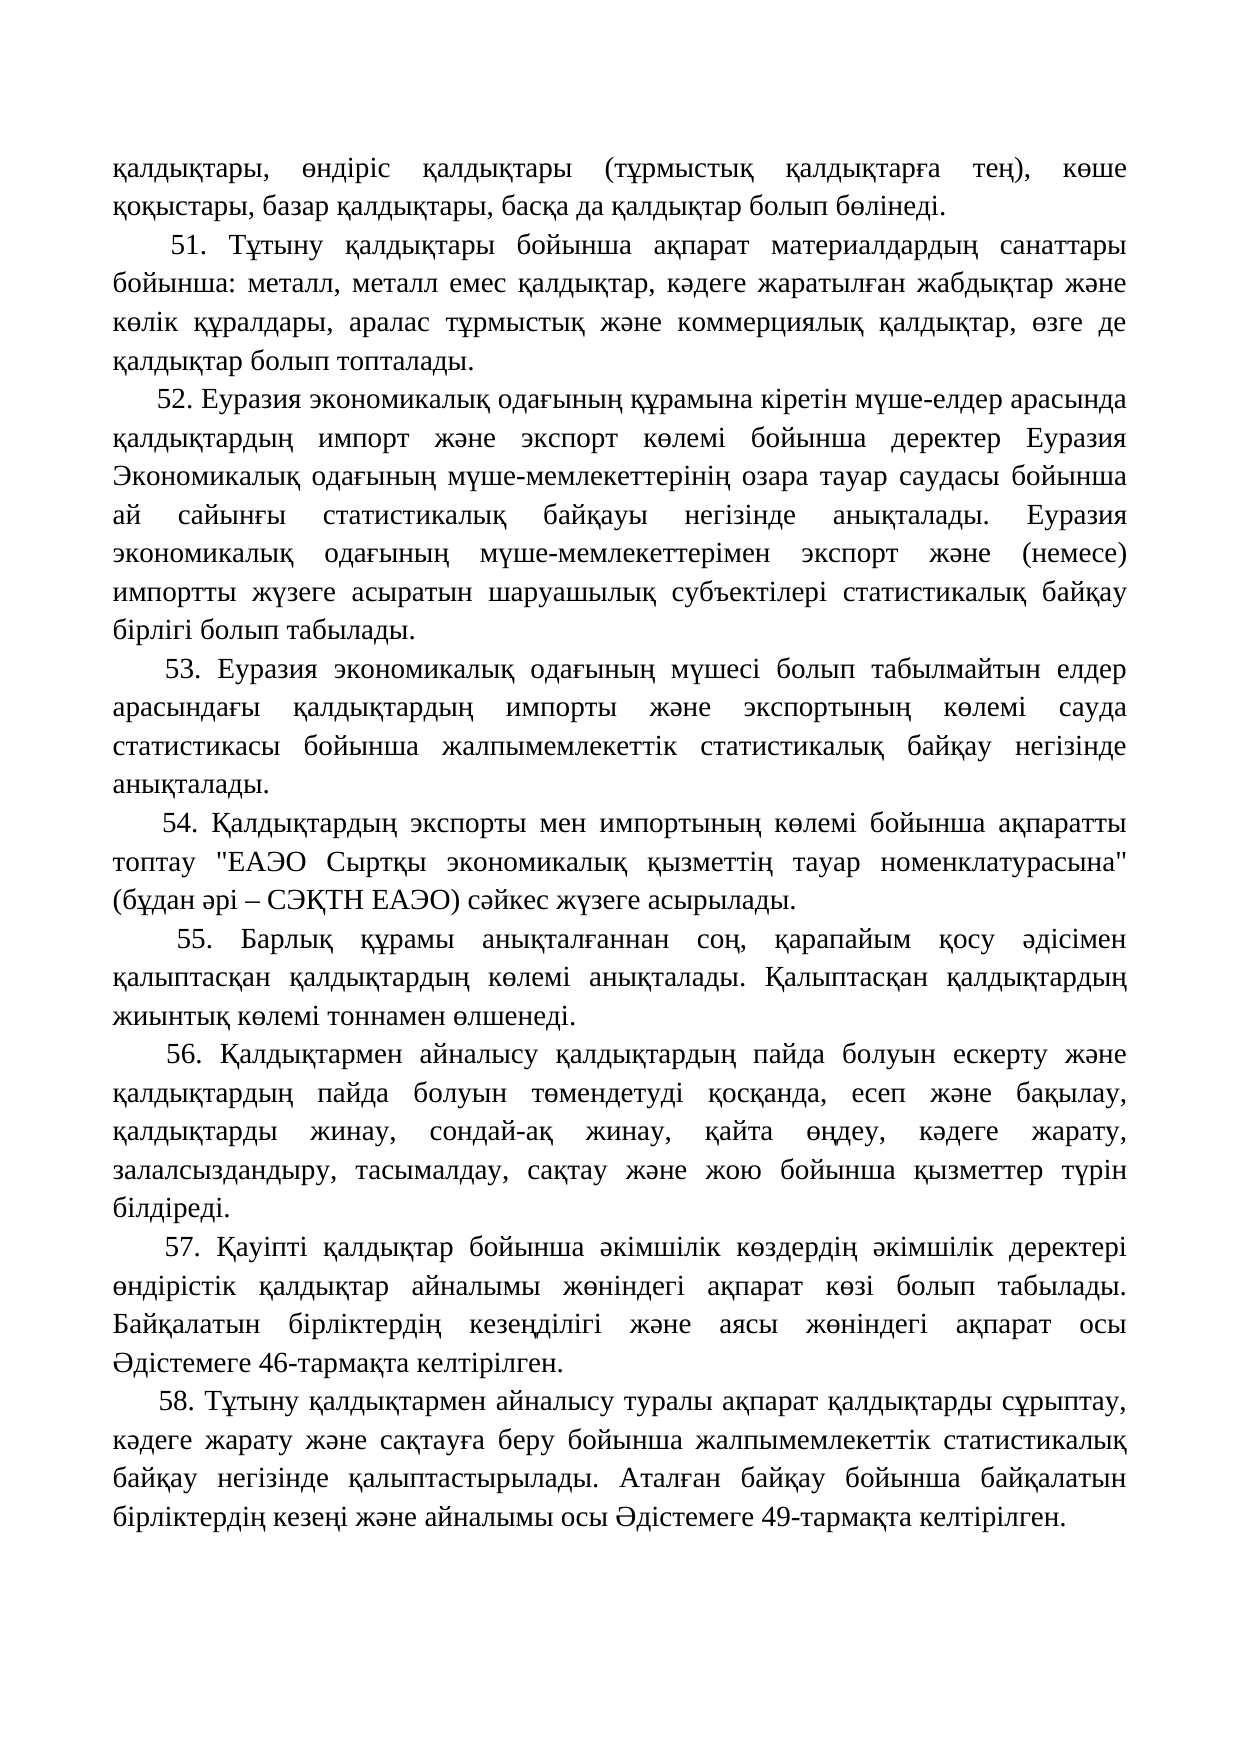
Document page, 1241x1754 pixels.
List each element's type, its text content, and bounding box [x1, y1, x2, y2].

text 58. Тұтыну қалдықтармен айналысу туралы ақпарат қалдықтарды сұрыптау, кәдеге жарату және сақтауға беру бойынша жалпымемлекеттік статистикалық байқау негізінде қалыптастырылады. Аталған байқау бойынша байқалатын бірліктердің кезеңі және айналымы осы Әдістемеге 49-тармақта келтірілген. [112, 1383, 1128, 1532]
text 57. Қауіпті қалдықтар бойынша әкімшілік көздердің әкімшілік деректері өндірістік қалдықтар айналымы жөніндегі ақпарат көзі болып табылады. Байқалатын бірліктердің кезеңділігі және аясы жөніндегі ақпарат осы Әдістемеге 46-тармақта келтірілген. [112, 1229, 1128, 1378]
text 52. Еуразия экономикалық одағының құрамына кіретін мүше-елдер арасында қалдықтардың импорт және экспорт көлемі бойынша деректер Еуразия Экономикалық одағының мүше-мемлекеттерінің озара тауар саудасы бойынша ай сайынғы статистикалық байқауы негізінде анықталады. Еуразия экономикалық одағының мүше-мемлекеттерімен экспорт және (немесе) импортты жүзеге асыратын шаруашылық субъектілері статистикалық байқау бірлігі болып табылады. [112, 381, 1128, 646]
text 55. Барлық құрамы анықталғаннан соң, қарапайым қосу әдісімен қалыптасқан қалдықтардың көлемі анықталады. Қалыптасқан қалдықтардың жиынтық көлемі тоннамен өлшенеді. [112, 921, 1128, 1031]
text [112, 150, 1128, 222]
text 54. Қалдықтардың экспорты мен импортының көлемі бойынша ақпаратты топтау "ЕАЭО Сыртқы экономикалық қызметтің тауар номенклатурасына" (бұдан әрі – СЭҚТН ЕАЭО) сәйкес жүзеге асырылады. [112, 805, 1128, 916]
text 51. Тұтыну қалдықтары бойынша ақпарат материалдардың санаттары бойынша: металл, металл емес қалдықтар, кәдеге жаратылған жабдықтар және көлік құралдары, аралас тұрмыстық және коммерциялық қалдықтар, өзге де қалдықтар болып топталады. [112, 227, 1128, 376]
text 53. Еуразия экономикалық одағының мүшесі болып табылмайтын елдер арасындағы қалдықтардың импорты және экспортының көлемі сауда статистикасы бойынша жалпымемлекеттік статистикалық байқау негізінде анықталады. [112, 651, 1128, 800]
text 56. Қалдықтармен айналысу қалдықтардың пайда болуын ескерту және қалдықтардың пайда болуын төмендетуді қосқанда, есеп және бақылау, қалдықтарды жинау, сондай-ақ жинау, қайта өңдеу, кәдеге жарату, залалсыздандыру, тасымалдау, сақтау және жою бойынша қызметтер түрін білдіреді. [112, 1036, 1128, 1224]
